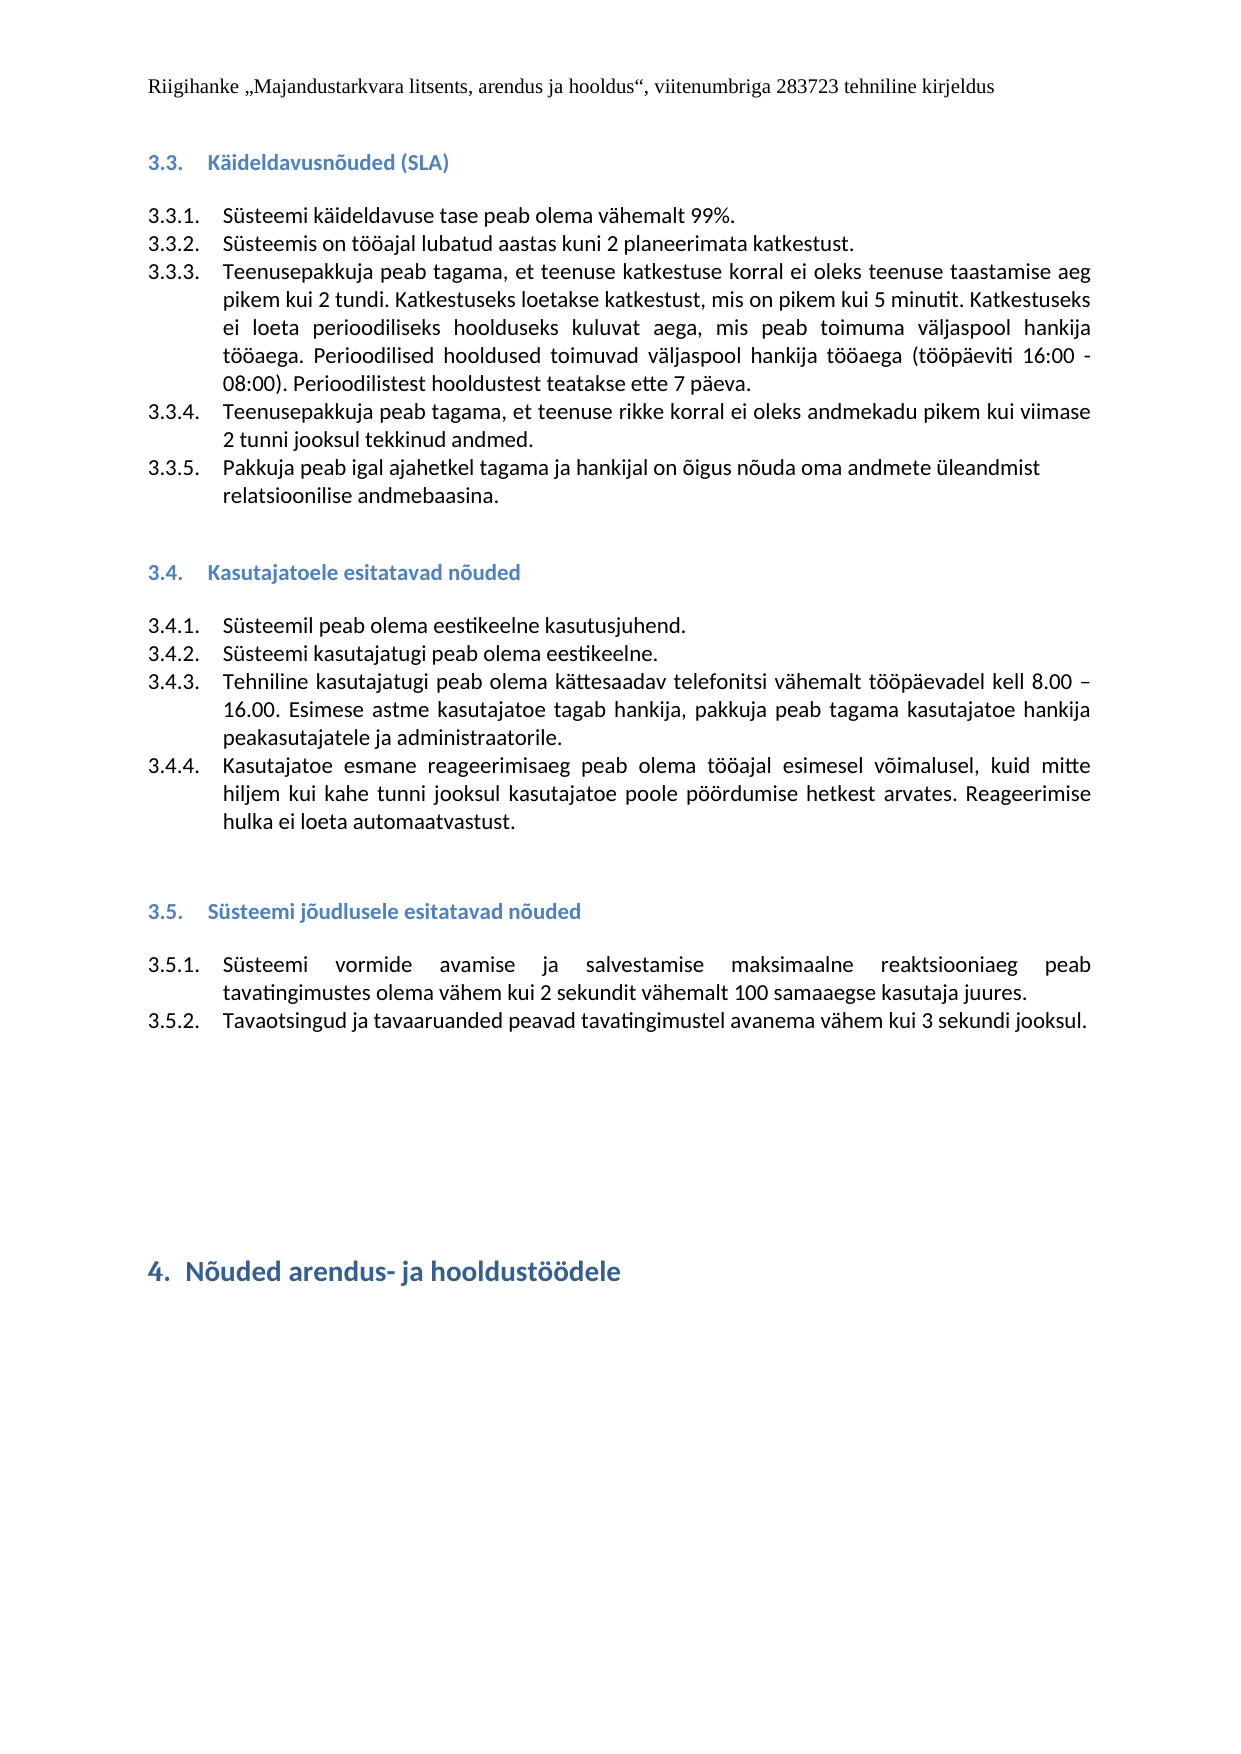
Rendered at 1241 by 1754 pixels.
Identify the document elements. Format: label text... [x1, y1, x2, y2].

subtitle Süsteemi jõudlusele esitatavad nõuded [148, 897, 1092, 925]
subtitle Süsteemil peab olema eestikeelne kasutusjuhend. [148, 611, 1092, 639]
subtitle Teenusepakkuja peab tagama, et teenuse rikke korral ei oleks andmekadu pikem kui viimase 2 tunni jooksul tekkinud andmed. [148, 397, 1092, 453]
subtitle Süsteemi käideldavuse tase peab olema vähemalt 99%. [148, 201, 1092, 229]
subtitle Nõuded arendus- ja hooldustöödele [148, 1253, 1092, 1289]
subtitle Tavaotsingud ja tavaaruanded peavad tavatingimustel avanema vähem kui 3 sekundi jooksul. [148, 1006, 1092, 1034]
subtitle Pakkuja peab igal ajahetkel tagama ja hankijal on õigus nõuda oma andmete üleandmist relatsioonilise andmebaasina. [148, 453, 1092, 537]
subtitle Tehniline kasutajatugi peab olema kättesaadav telefonitsi vähemalt tööpäevadel kell 8.00 – 16.00. Esimese astme kasutajatoe tagab hankija, pakkuja peab tagama kasutajatoe hankija peakasutajatele ja administraatorile. [148, 667, 1092, 751]
subtitle Süsteemis on tööajal lubatud aastas kuni 2 planeerimata katkestust. [148, 229, 1092, 257]
subtitle Kasutajatoele esitatavad nõuded [148, 558, 1092, 586]
subtitle Süsteemi vormide avamise ja salvestamise maksimaalne reaktsiooniaeg peab tavatingimustes olema vähem kui 2 sekundit vähemalt 100 samaaegse kasutaja juures. [148, 950, 1092, 1006]
subtitle Käideldavusnõuded (SLA) [148, 148, 1092, 176]
subtitle Kasutajatoe esmane reageerimisaeg peab olema tööajal esimesel võimalusel, kuid mitte hiljem kui kahe tunni jooksul kasutajatoe poole pöördumise hetkest arvates. Reageerimise hulka ei loeta automaatvastust. [148, 751, 1092, 835]
subtitle Süsteemi kasutajatugi peab olema eestikeelne. [148, 639, 1092, 667]
subtitle Teenusepakkuja peab tagama, et teenuse katkestuse korral ei oleks teenuse taastamise aeg pikem kui 2 tundi. Katkestuseks loetakse katkestust, mis on pikem kui 5 minutit. Katkestuseks ei loeta perioodiliseks hoolduseks kuluvat aega, mis peab toimuma väljaspool hankija tööaega. Perioodilised hooldused toimuvad väljaspool hankija tööaega (tööpäeviti 16:00 - 08:00). Perioodilistest hooldustest teatakse ette 7 päeva. [148, 257, 1092, 397]
